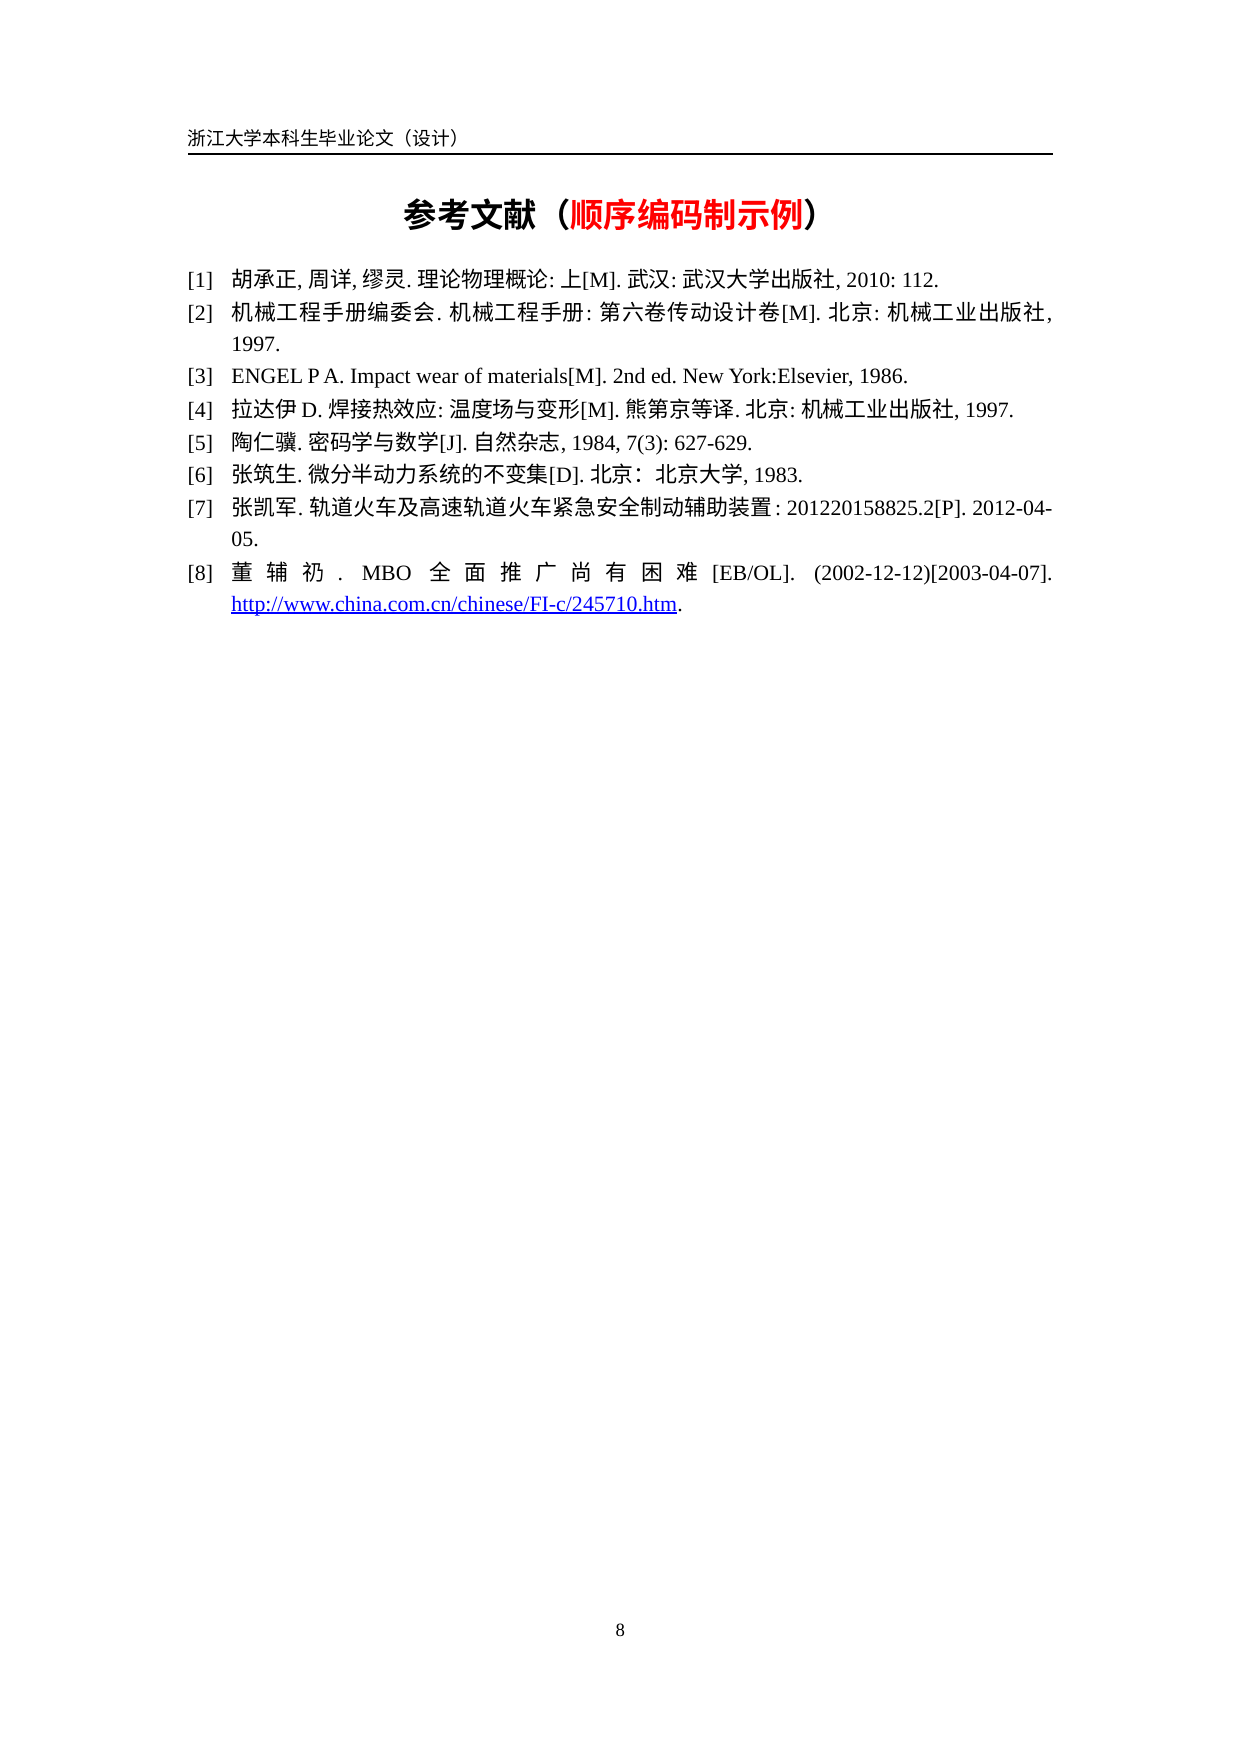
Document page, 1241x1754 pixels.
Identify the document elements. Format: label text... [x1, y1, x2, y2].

text 参考文献（顺序编码制示例） [187, 181, 1053, 246]
list 胡承正, 周详, 缪灵. 理论物理概论: 上[M]. 武汉: 武汉大学出版社, 2010: 112. [187, 262, 1053, 294]
list 陶仁骥. 密码学与数学[J]. 自然杂志, 1984, 7(3): 627-629. [187, 424, 1053, 457]
list 张凯军. 轨道火车及高速轨道火车紧急安全制动辅助装置: 201220158825.2[P]. 2012-04-05. [187, 489, 1053, 554]
list 机械工程手册编委会. 机械工程手册: 第六卷传动设计卷[M]. 北京: 机械工业出版社, 1997. [187, 294, 1053, 359]
list 拉达伊D. 焊接热效应: 温度场与变形[M]. 熊第京等译. 北京: 机械工业出版社, 1997. [187, 392, 1053, 424]
list 董辅礽. MBO全面推广尚有困难[EB/OL]. (2002-12-12)[2003-04-07]. http://www.china.com.cn/chinese/FI-c/245710.htm. [187, 554, 1053, 619]
list ENGEL P A. Impact wear of materials[M]. 2nd ed. :Elsevier, 1986. [187, 359, 1053, 392]
list 张筑生. 微分半动力系统的不变集[D]. 北京：北京大学, 1983. [187, 457, 1053, 489]
